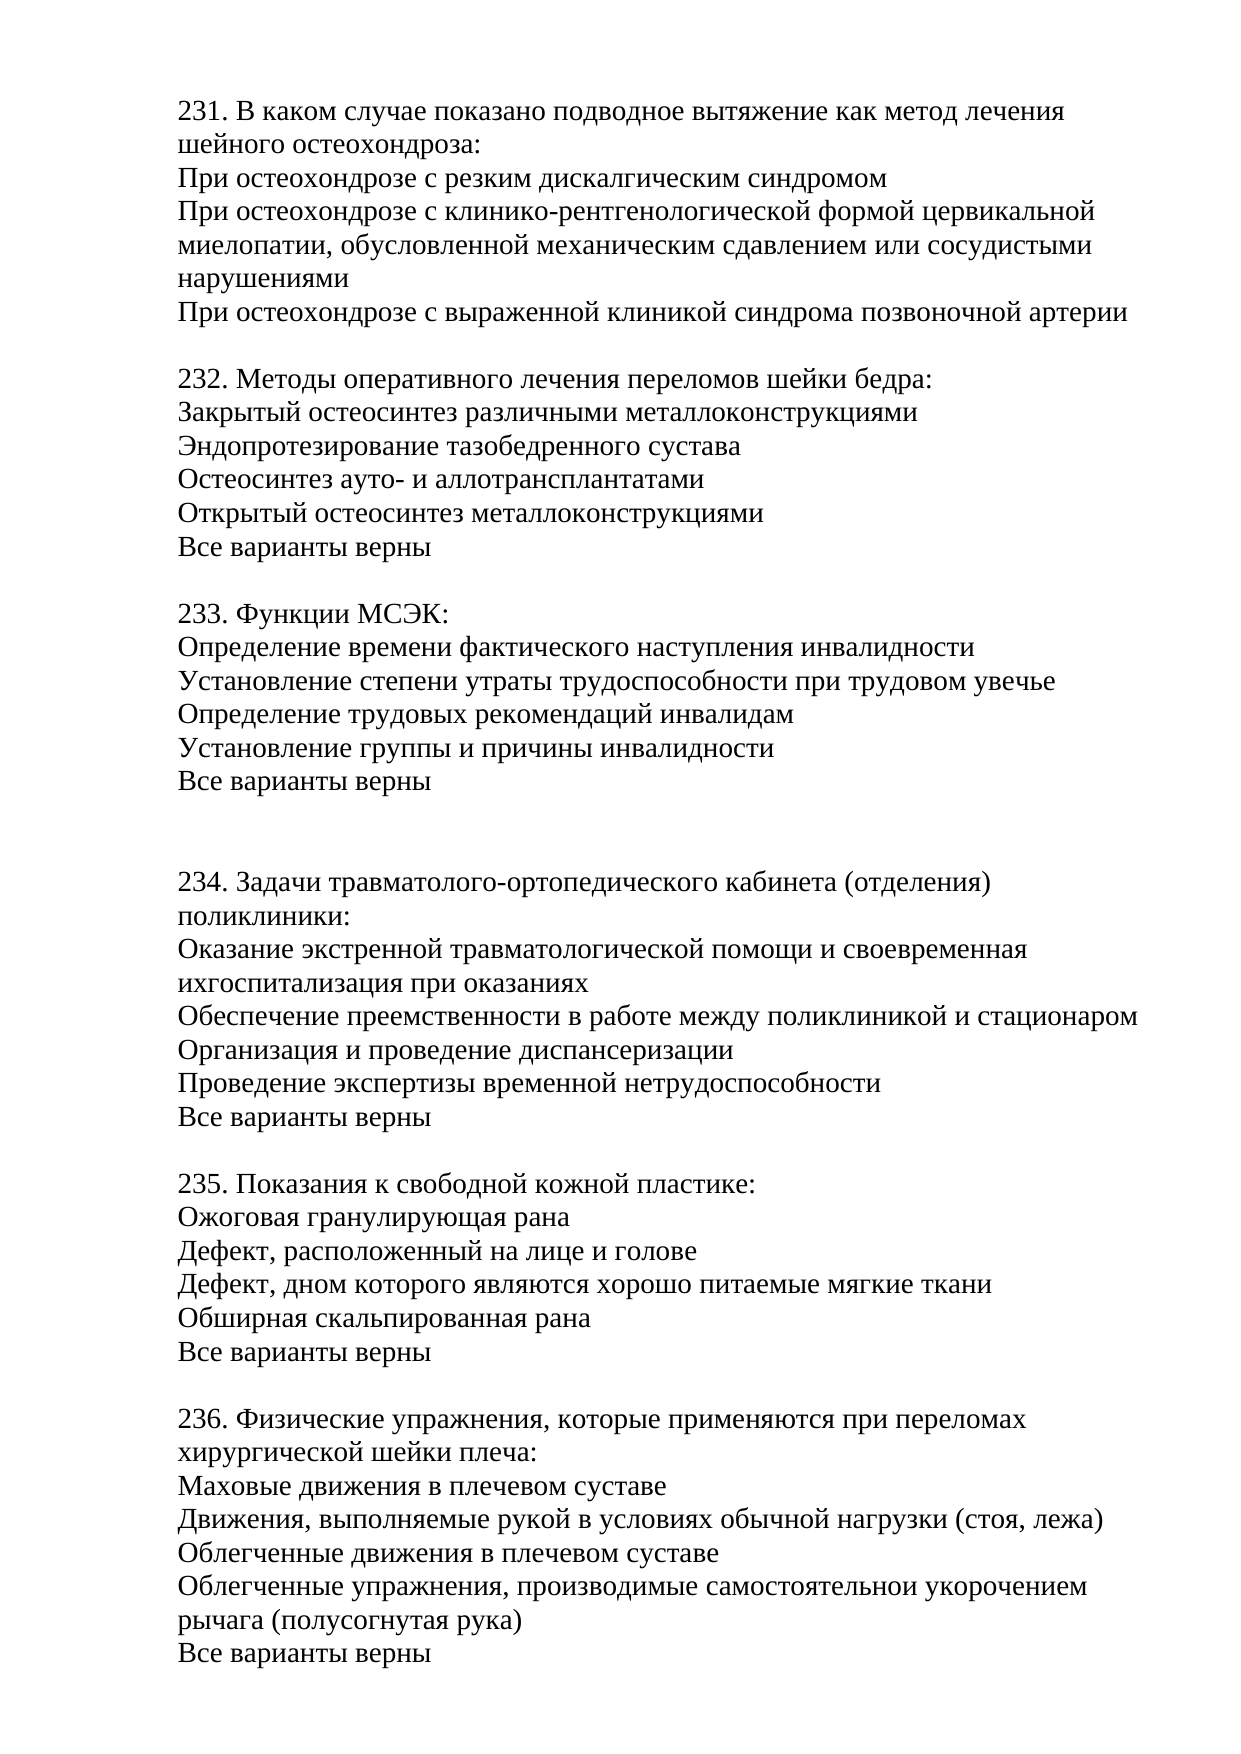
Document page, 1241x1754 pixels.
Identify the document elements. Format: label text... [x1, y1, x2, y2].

text 233. Функции МСЭК: [177, 596, 1152, 629]
text Остеосинтез ауто- и аллотрансплантатами [177, 462, 1152, 495]
text 232. Методы оперативного лечения переломов шейки бедра: [177, 361, 1152, 394]
text Оказание экстренной травматологической помощи и своевременная ихгоспитализация при оказаниях [177, 931, 1152, 998]
text Обеспечение преемственности в работе между поликлиникой и стационаром [177, 998, 1152, 1032]
text Все варианты верны [177, 763, 1152, 797]
text Закрытый остеосинтез различными металлоконструкциями [177, 394, 1152, 428]
text Установление группы и причины инвалидности [177, 730, 1152, 763]
text Движения, выполняемые рукой в условиях обычной нагрузки (стоя, лежа) [177, 1501, 1152, 1535]
text Все варианты верны [177, 1334, 1152, 1367]
text Все варианты верны [177, 1099, 1152, 1132]
text 234. Задачи травматолого-ортопедического кабинета (отделения) поликлиники: [177, 864, 1152, 931]
text 235. Показания к свободной кожной пластике: [177, 1166, 1152, 1199]
text При остеохондрозе с резким дискалгическим синдромом [177, 160, 1152, 193]
text 236. Физические упражнения, которые применяются при переломах хирургической шейки плеча: [177, 1401, 1152, 1468]
text Проведение экспертизы временной нетрудоспособности [177, 1065, 1152, 1099]
text Дефект, расположенный на лице и голове [177, 1233, 1152, 1267]
text 231. В каком случае показано подводное вытяжение как метод лечения шейного остеохондроза: [177, 93, 1152, 160]
text При остеохондрозе с клинико-рентгенологической формой цервикальной миелопатии, обусловленной механическим сдавлением или сосудистыми нарушениями [177, 193, 1152, 294]
text Облегченные упражнения, производимые самостоятельнои укорочением рычага (полусогнутая рука) [177, 1568, 1152, 1636]
text Определение времени фактического наступления инвалидности [177, 629, 1152, 663]
text Определение трудовых рекомендаций инвалидам [177, 696, 1152, 730]
text Дефект, дном которого являются хорошо питаемые мягкие ткани [177, 1267, 1152, 1300]
text Установление степени утраты трудоспособности при трудовом увечье [177, 663, 1152, 696]
text Ожоговая гранулирующая рана [177, 1199, 1152, 1233]
text Обширная скальпированная рана [177, 1300, 1152, 1334]
text Эндопротезирование тазобедренного сустава [177, 428, 1152, 462]
text Открытый остеосинтез металлоконструкциями [177, 495, 1152, 529]
text Облегченные движения в плечевом суставе [177, 1535, 1152, 1568]
text Маховые движения в плечевом суставе [177, 1468, 1152, 1501]
text Все варианты верны [177, 529, 1152, 562]
text Все варианты верны [177, 1636, 1152, 1669]
text Организация и проведение диспансеризации [177, 1032, 1152, 1065]
text При остеохондрозе с выраженной клиникой синдрома позвоночной артерии [177, 294, 1152, 327]
